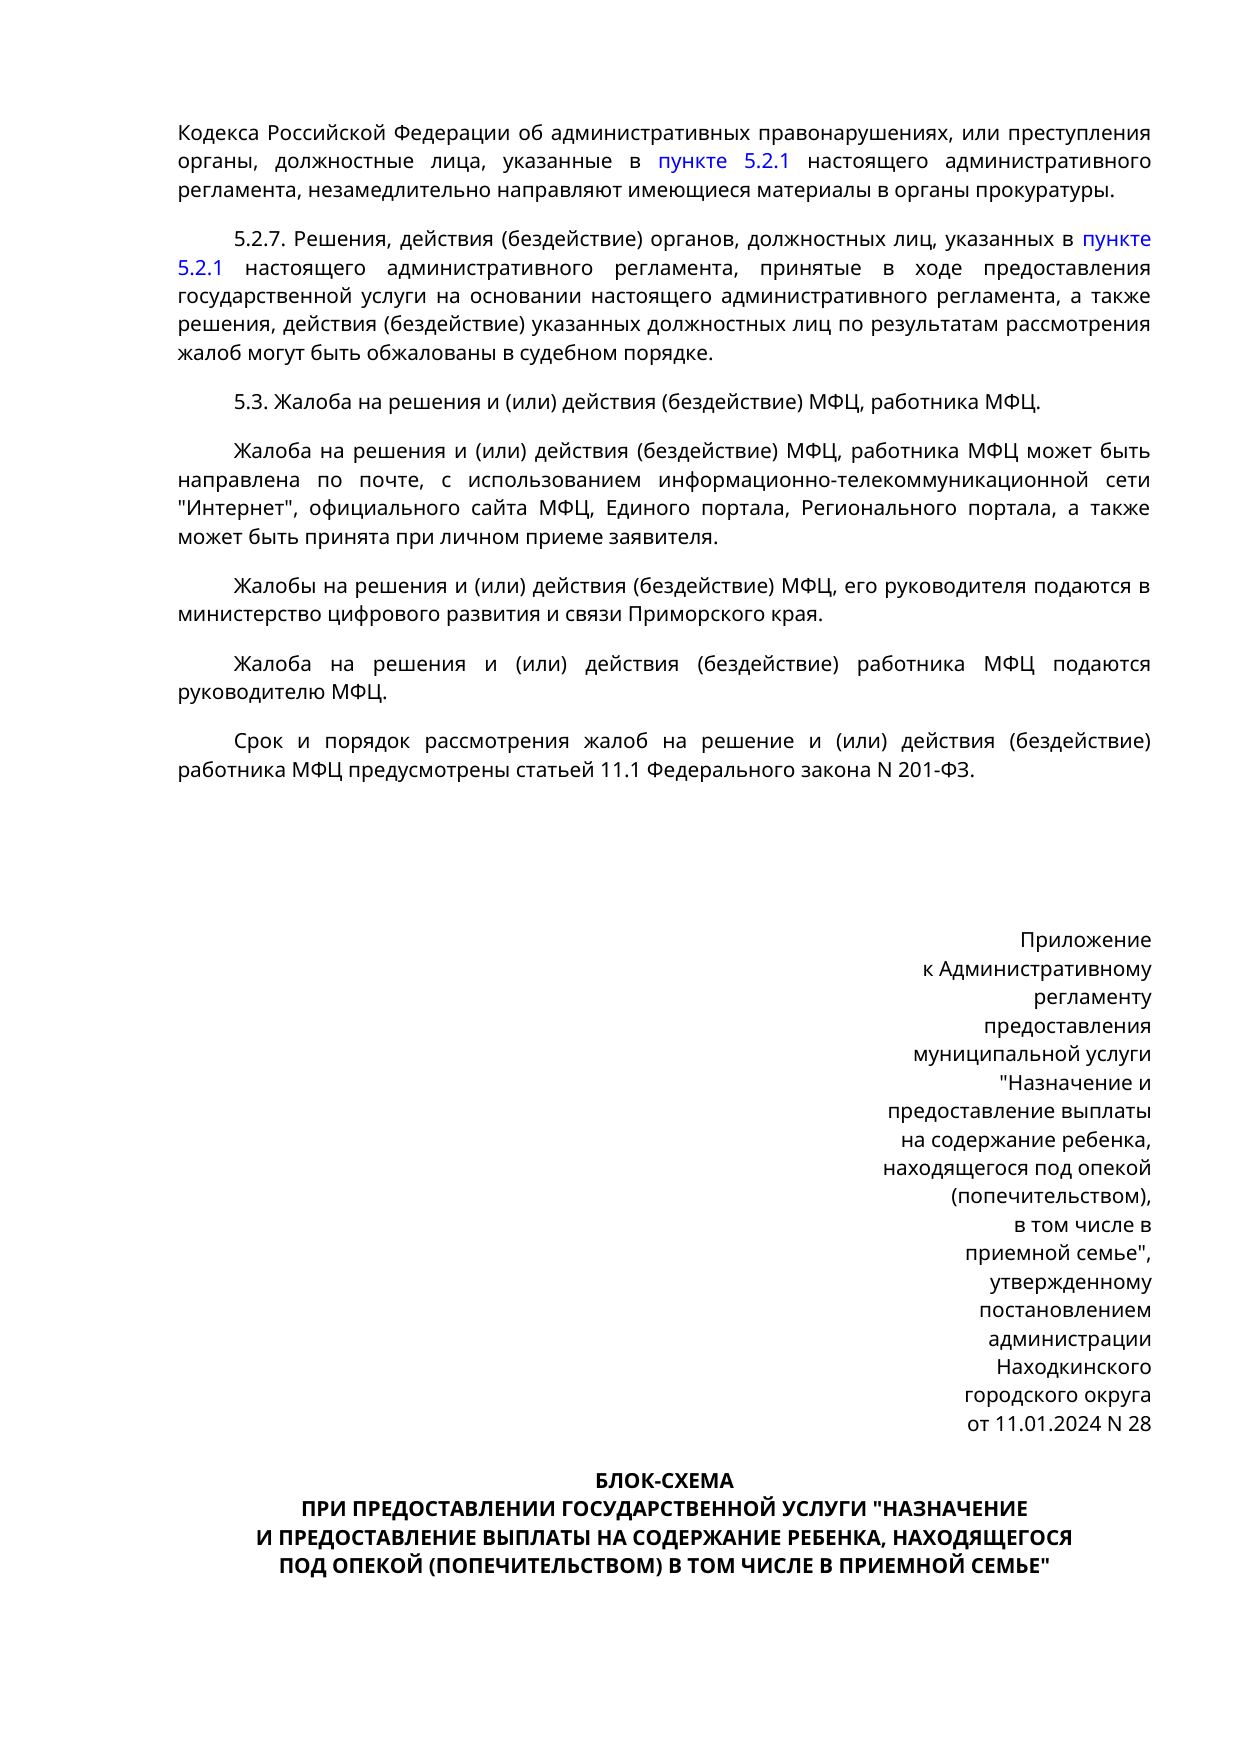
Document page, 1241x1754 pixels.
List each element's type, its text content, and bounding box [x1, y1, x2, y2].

text предоставление выплаты [177, 1096, 1152, 1125]
title ПОД ОПЕКОЙ (ПОПЕЧИТЕЛЬСТВОМ) В ТОМ ЧИСЛЕ В ПРИЕМНОЙ СЕМЬЕ" [177, 1551, 1152, 1580]
text городского округа [177, 1381, 1152, 1409]
text регламенту [177, 982, 1152, 1011]
text 5.2.7. Решения, действия (бездействие) органов, должностных лиц, указанных в пункте 5.2.1 настоящего административного регламента, принятые в ходе предоставления государственной услуги на основании настоящего административного регламента, а также решения, действия (бездействие) указанных должностных лиц по результатам рассмотрения жалоб могут быть обжалованы в судебном порядке. [177, 224, 1152, 366]
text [177, 118, 1152, 203]
text Жалобы на решения и (или) действия (бездействие) МФЦ, его руководителя подаются в министерство цифрового развития и связи Приморского края. [177, 571, 1152, 628]
text Приложение [177, 926, 1152, 954]
text в том числе в [177, 1210, 1152, 1238]
text Жалоба на решения и (или) действия (бездействие) работника МФЦ подаются руководителю МФЦ. [177, 649, 1152, 706]
text находящегося под опекой [177, 1153, 1152, 1182]
text (попечительством), [177, 1182, 1152, 1210]
text муниципальной услуги [177, 1039, 1152, 1068]
text Срок и порядок рассмотрения жалоб на решение и (или) действия (бездействие) работника МФЦ предусмотрены статьей 11.1 Федерального закона N 201-ФЗ. [177, 727, 1152, 783]
text Жалоба на решения и (или) действия (бездействие) МФЦ, работника МФЦ может быть направлена по почте, с использованием информационно-телекоммуникационной сети "Интернет", официального сайта МФЦ, Единого портала, Регионального портала, а также может быть принята при личном приеме заявителя. [177, 437, 1152, 550]
text приемной семье", [177, 1238, 1152, 1267]
text на содержание ребенка, [177, 1125, 1152, 1153]
text к Административному [177, 954, 1152, 982]
title И ПРЕДОСТАВЛЕНИЕ ВЫПЛАТЫ НА СОДЕРЖАНИЕ РЕБЕНКА, НАХОДЯЩЕГОСЯ [177, 1523, 1152, 1551]
text предоставления [177, 1011, 1152, 1039]
text администрации [177, 1324, 1152, 1352]
title ПРИ ПРЕДОСТАВЛЕНИИ ГОСУДАРСТВЕННОЙ УСЛУГИ "НАЗНАЧЕНИЕ [177, 1494, 1152, 1523]
text утвержденному [177, 1267, 1152, 1295]
text от 11.01.2024 N 28 [177, 1409, 1152, 1437]
text "Назначение и [177, 1068, 1152, 1096]
title БЛОК-СХЕМА [177, 1466, 1152, 1494]
text 5.3. Жалоба на решения и (или) действия (бездействие) МФЦ, работника МФЦ. [177, 387, 1152, 416]
text Находкинского [177, 1352, 1152, 1381]
text постановлением [177, 1295, 1152, 1324]
